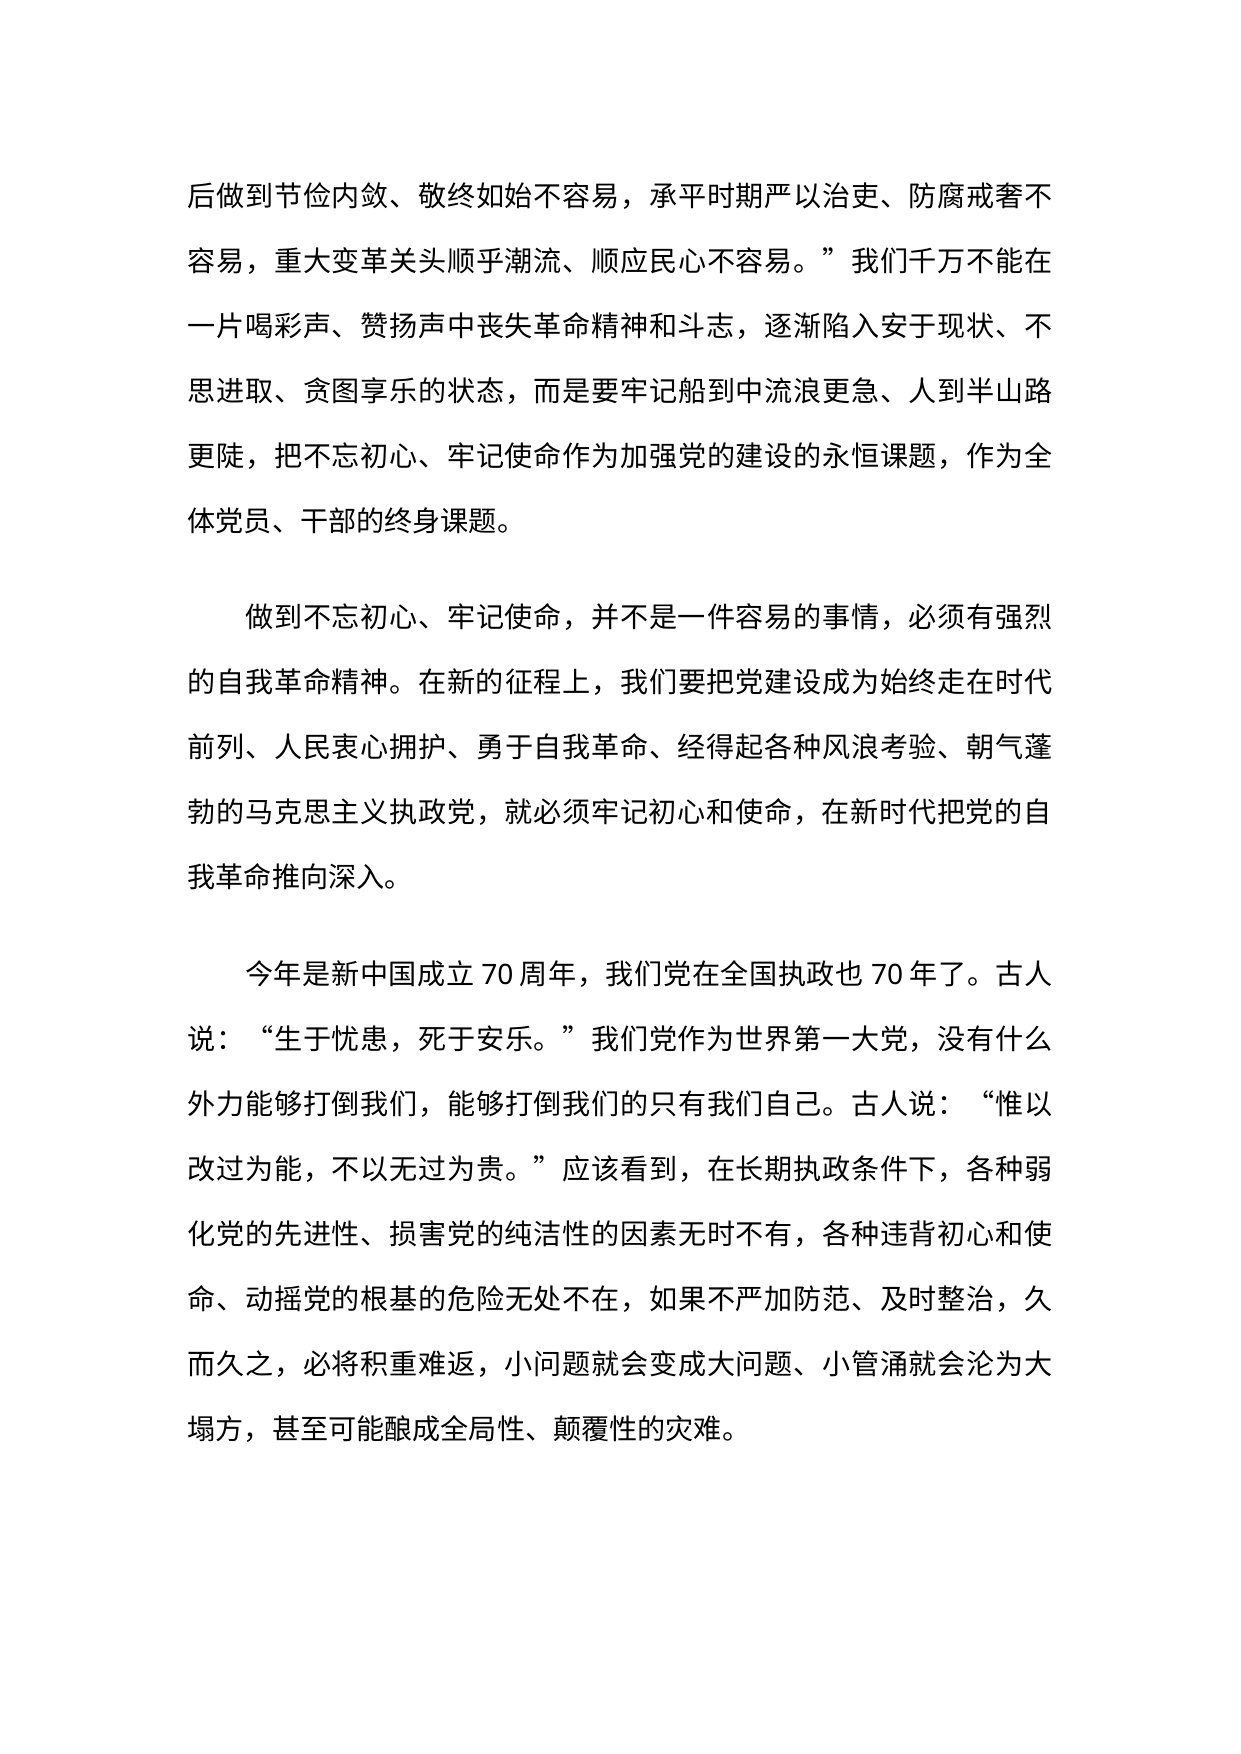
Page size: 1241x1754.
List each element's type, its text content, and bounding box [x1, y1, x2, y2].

text 今年是新中国成立70周年，我们党在全国执政也70年了。古人说：“生于忧患，死于安乐。”我们党作为世界第一大党，没有什么外力能够打倒我们，能够打倒我们的只有我们自己。古人说：“惟以改过为能，不以无过为贵。”应该看到，在长期执政条件下，各种弱化党的先进性、损害党的纯洁性的因素无时不有，各种违背初心和使命、动摇党的根基的危险无处不在，如果不严加防范、及时整治，久而久之，必将积重难返，小问题就会变成大问题、小管涌就会沦为大塌方，甚至可能酿成全局性、颠覆性的灾难。 [187, 939, 1053, 1459]
text 做到不忘初心、牢记使命，并不是一件容易的事情，必须有强烈的自我革命精神。在新的征程上，我们要把党建设成为始终走在时代前列、人民衷心拥护、勇于自我革命、经得起各种风浪考验、朝气蓬勃的马克思主义执政党，就必须牢记初心和使命，在新时代把党的自我革命推向深入。 [187, 583, 1053, 908]
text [187, 162, 1053, 552]
